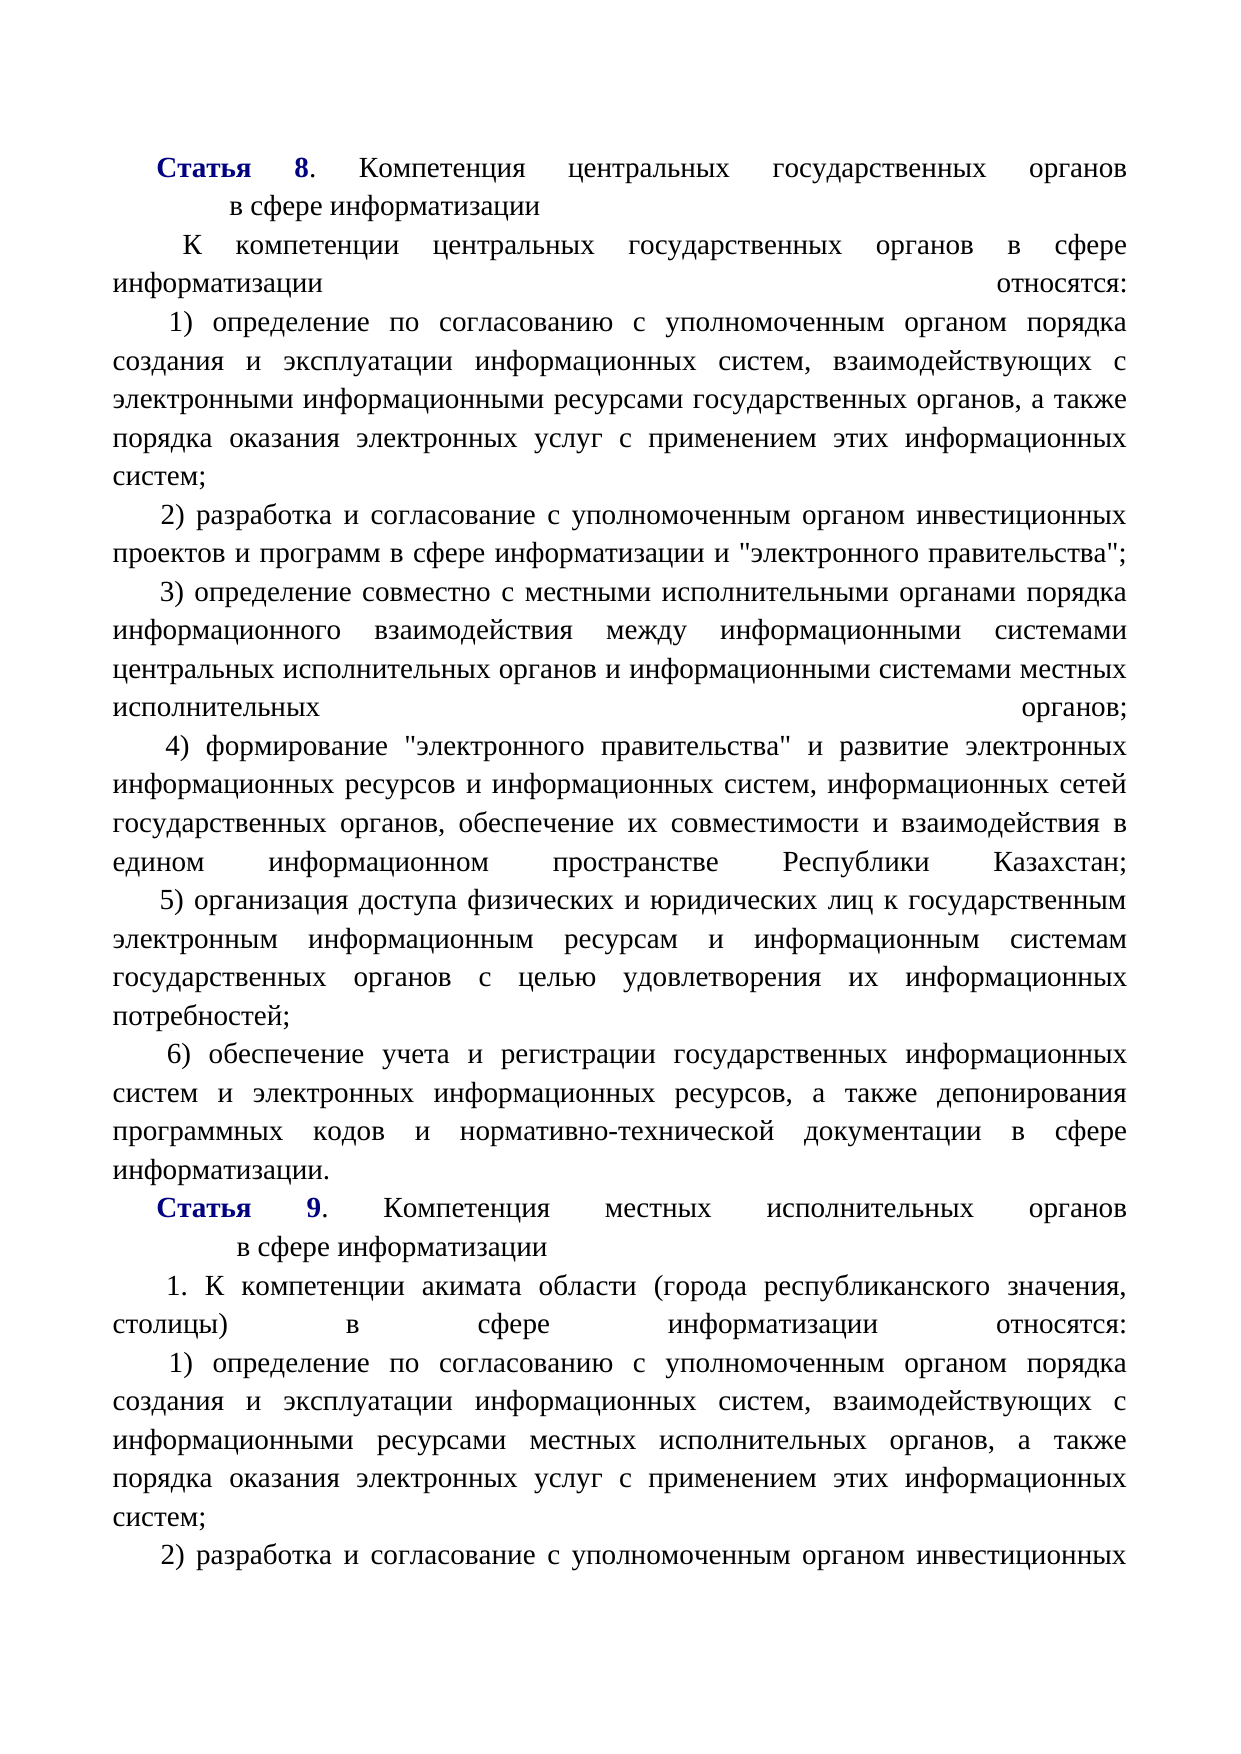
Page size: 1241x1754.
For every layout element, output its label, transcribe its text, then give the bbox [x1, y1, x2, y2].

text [112, 1268, 1128, 1571]
text Статья 9 . Компетенция местных исполнительных органов в сфере информатизации [112, 1191, 1128, 1263]
text Статья 8 . Компетенция центральных государственных органов в сфере информатизации [112, 150, 1128, 222]
text К компетенции центральных государственных органов в сфере информатизации относятся: 1) определение по согласованию с уполномоченным органом порядка создания и эксплуатации информационных систем, взаимодействующих с электронными информационными ресурсами государственных органов, а также порядка оказания электронных услуг с применением этих информационных систем; 2) разработка и согласование с уполномоченным органом инвестиционных проектов и программ в сфере информатизации и "электронного правительства"; 3) определение совместно с местными исполнительными органами порядка информационного взаимодействия между информационными системами центральных исполнительных органов и информационными системами местных исполнительных органов; 4) формирование "электронного правительства" и развитие электронных информационных ресурсов и информационных систем, информационных сетей государственных органов, обеспечение их совместимости и взаимодействия в едином информационном пространстве Республики Казахстан; 5) организация доступа физических и юридических лиц к государственным электронным информационным ресурсам и информационным системам государственных органов с целью удовлетворения их информационных потребностей; 6) обеспечение учета и регистрации государственных информационных систем и электронных информационных ресурсов, а также депонирования программных кодов и нормативно-технической документации в сфере информатизации. [112, 227, 1128, 1186]
